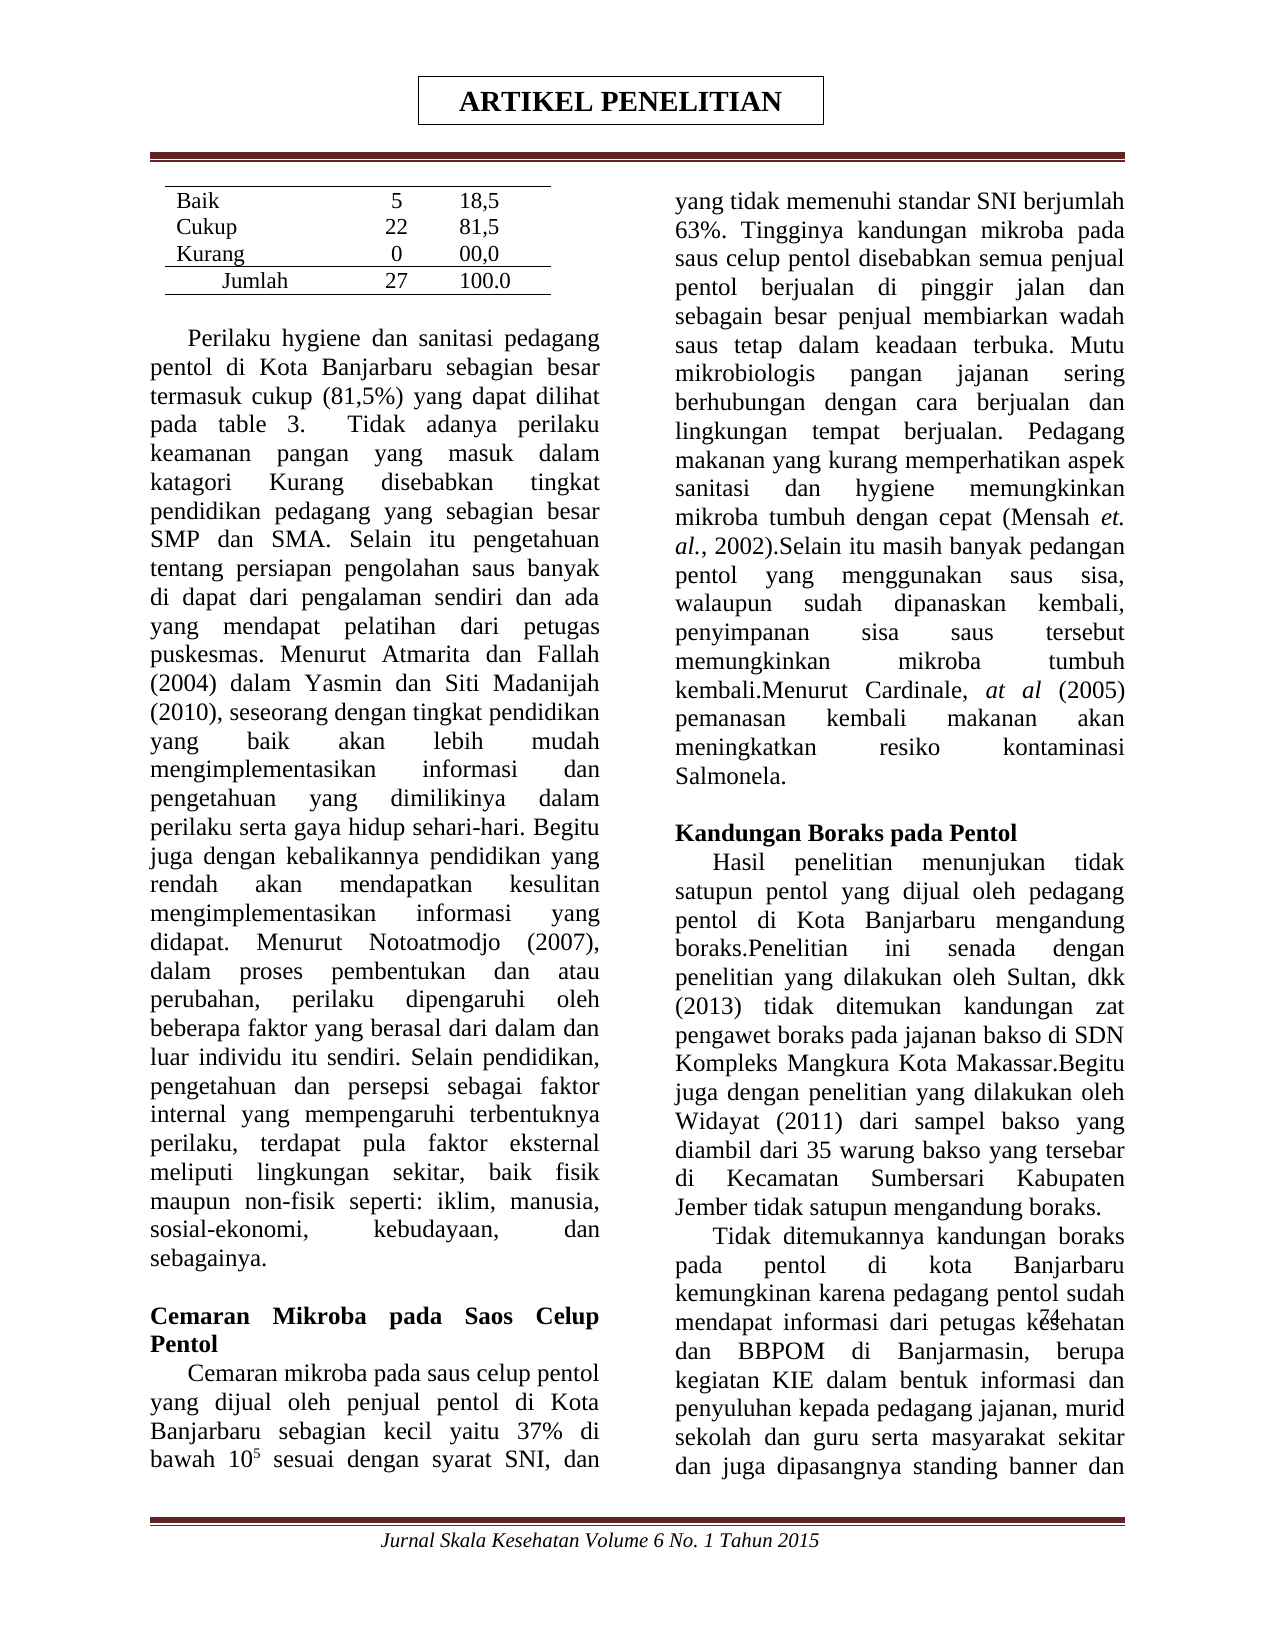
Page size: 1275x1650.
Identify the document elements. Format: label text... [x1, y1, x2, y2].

table_cell Jumlah [165, 267, 307, 293]
table_cell Baik [165, 187, 307, 213]
table_cell 0 [308, 240, 448, 266]
text Perilaku hygiene dan sanitasi pedagang pentol di Kota Banjarbaru sebagian besar termasuk cukup (81,5%) yang dapat dilihat pada table 3. Tidak adanya perilaku keamanan pangan yang masuk dalam katagori Kurang disebabkan tingkat pendidikan pedagang yang sebagian besar SMP dan SMA. Selain itu pengetahuan tentang persiapan pengolahan saus banyak di dapat dari pengalaman sendiri dan ada yang mendapat pelatihan dari petugas puskesmas. Menurut Atmarita dan Fallah (2004) dalam Yasmin dan Siti Madanijah (2010), seseorang dengan tingkat pendidikan yang baik akan lebih mudah mengimplementasikan informasi dan pengetahuan yang dimilikinya dalam perilaku serta gaya hidup sehari-hari. Begitu juga dengan kebalikannya pendidikan yang rendah akan mendapatkan kesulitan mengimplementasikan informasi yang didapat. Menurut Notoatmodjo (2007), dalam proses pembentukan dan atau perubahan, perilaku dipengaruhi oleh beberapa faktor yang berasal dari dalam dan luar individu itu sendiri. Selain pendidikan, pengetahuan dan persepsi sebagai faktor internal yang mempengaruhi terbentuknya perilaku, terdapat pula faktor eksternal meliputi lingkungan sekitar, baik fisik maupun non-fisik seperti: iklim, manusia, sosial-ekonomi, kebudayaan, dan sebagainya. [150, 323, 600, 1272]
text Kandungan Boraks pada Pentol [675, 818, 1125, 847]
table_cell 27 [308, 267, 448, 293]
table_cell 22 [308, 213, 448, 240]
text Cemaran mikroba pada saus celup pentol yang dijual oleh penjual pentol di Kota Banjarbaru sebagian kecil yaitu 37% di bawah 105 sesuai dengan syarat SNI, dan yang tidak memenuhi standar SNI berjumlah 63%. Tingginya kandungan mikroba pada saus celup pentol disebabkan semua penjual pentol berjualan di pinggir jalan dan sebagain besar penjual membiarkan wadah saus tetap dalam keadaan terbuka. Mutu mikrobiologis pangan jajanan sering berhubungan dengan cara berjualan dan lingkungan tempat berjualan. Pedagang makanan yang kurang memperhatikan aspek sanitasi dan hygiene memungkinkan mikroba tumbuh dengan cepat (Mensah et. al., 2002).Selain itu masih banyak pedangan pentol yang menggunakan saus sisa, walaupun sudah dipanaskan kembali, penyimpanan sisa saus tersebut memungkinkan mikroba tumbuh kembali.Menurut Cardinale, at al (2005) pemanasan kembali makanan akan meningkatkan resiko kontaminasi Salmonela. [675, 186, 1125, 790]
table_cell Cukup [165, 213, 307, 240]
table_cell 5 [308, 187, 448, 213]
table_cell Kurang [165, 240, 307, 266]
text Cemaran Mikroba pada Saos Celup Pentol [150, 1301, 600, 1358]
table_cell 81,5 [448, 213, 551, 240]
table_cell 100.0 [448, 267, 551, 293]
table_cell 18,5 [448, 187, 551, 213]
table_cell 00,0 [448, 240, 551, 266]
text Hasil penelitian menunjukan tidak satupun pentol yang dijual oleh pedagang pentol di Kota Banjarbaru mengandung boraks.Penelitian ini senada dengan penelitian yang dilakukan oleh Sultan, dkk (2013) tidak ditemukan kandungan zat pengawet boraks pada jajanan bakso di SDN Kompleks Mangkura Kota Makassar.Begitu juga dengan penelitian yang dilakukan oleh Widayat (2011) dari sampel bakso yang diambil dari 35 warung bakso yang tersebar di Kecamatan Sumbersari Kabupaten Jember tidak satupun mengandung boraks. [675, 847, 1125, 1221]
